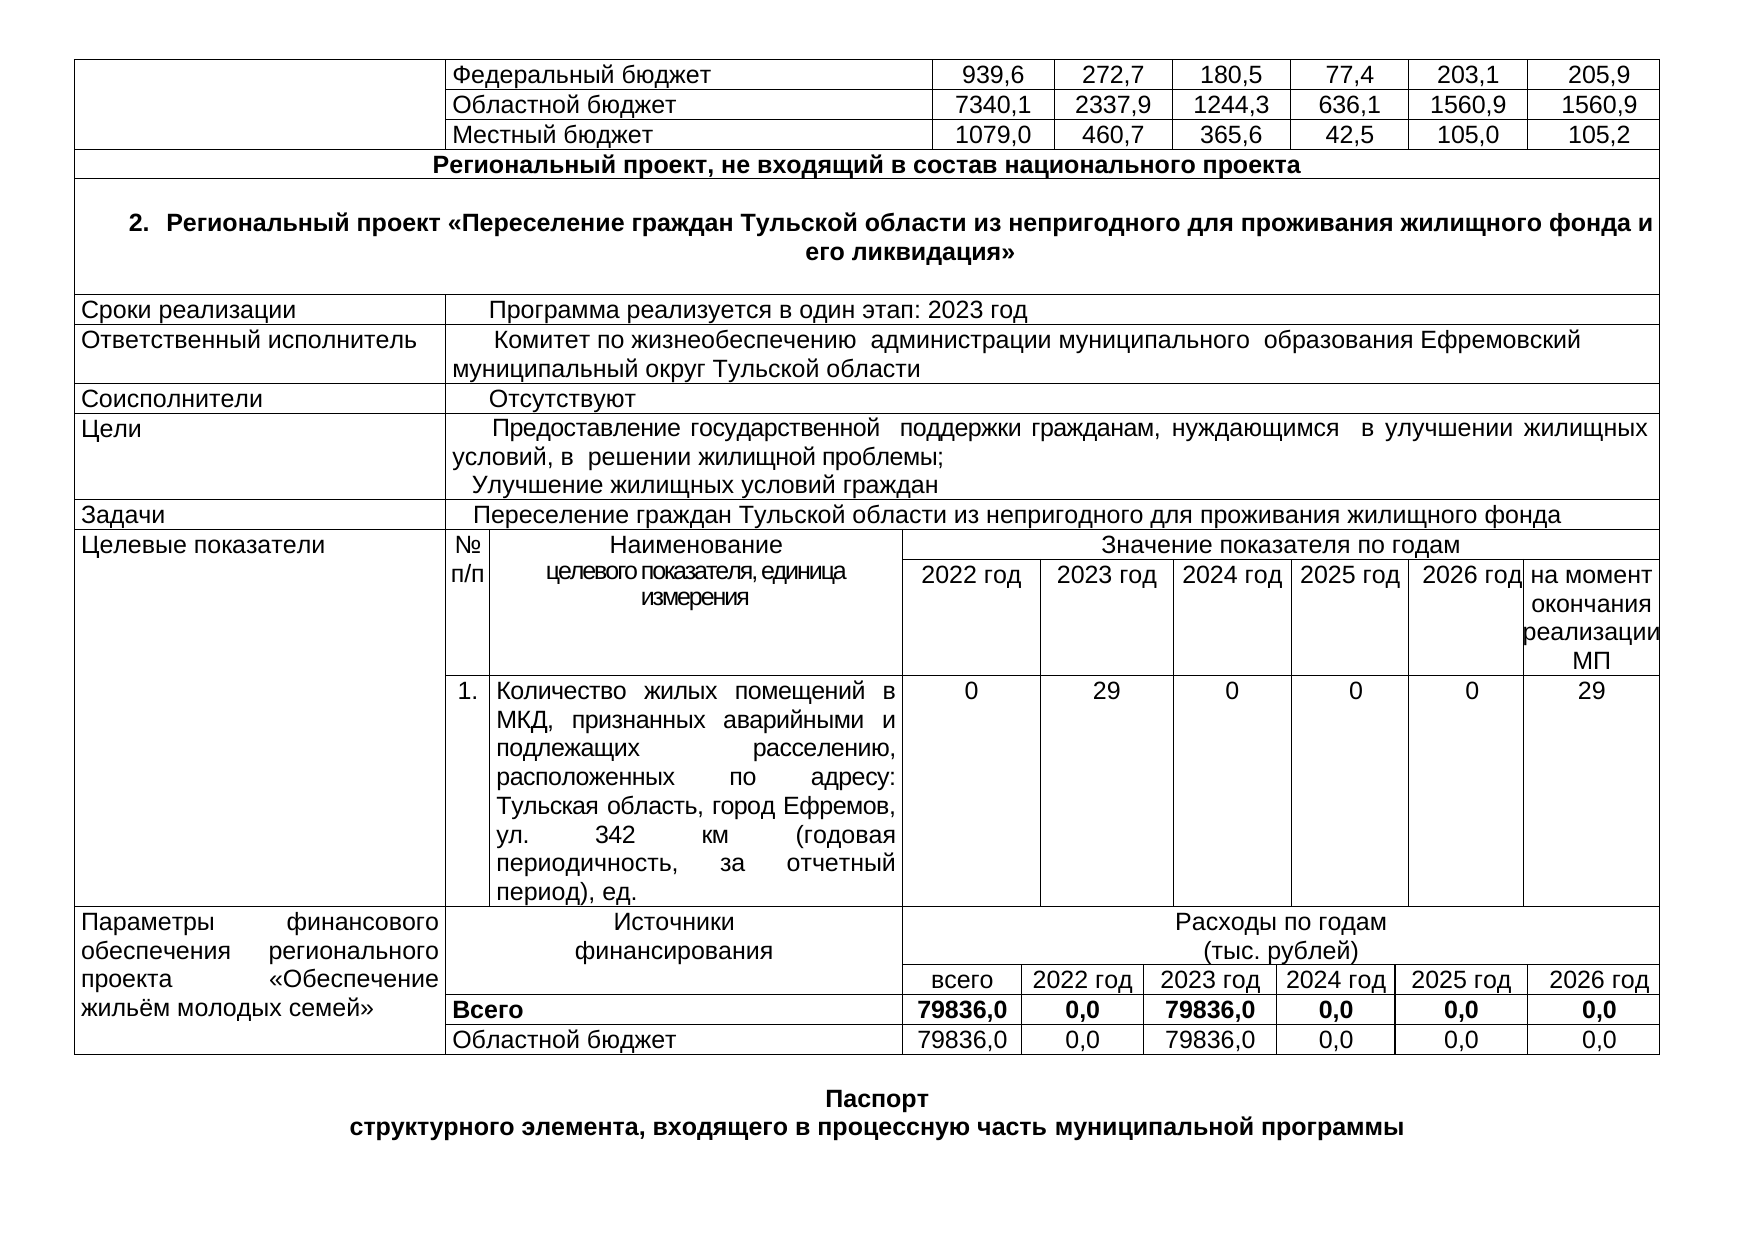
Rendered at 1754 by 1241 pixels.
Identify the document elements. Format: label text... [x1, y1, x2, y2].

table_cell 0,0 [1528, 995, 1659, 1024]
table_cell 365,6 [1173, 120, 1290, 148]
table_cell № п/п [446, 530, 489, 675]
table_cell 79836,0 [903, 995, 1021, 1024]
table_cell 272,7 [1055, 60, 1172, 89]
table_cell 0 [1174, 676, 1291, 906]
table_cell 0 [1409, 676, 1523, 906]
table_cell Расходы по годам (тыс. рублей) [903, 907, 1659, 964]
table_cell Задачи [75, 500, 445, 529]
table_cell Значение показателя по годам [903, 530, 1659, 559]
table_cell Региональный проект «Переселение граждан Тульской области из непригодного для проживания жилищного фонда и его ликвидация» [75, 179, 1659, 294]
table_cell 0,0 [1277, 995, 1394, 1024]
table_cell Федеральный бюджет [446, 60, 932, 89]
table_cell 2337,9 [1055, 90, 1172, 119]
table_cell 2024 год [1174, 560, 1291, 675]
table_cell 29 [1041, 676, 1173, 906]
table_cell 1079,0 [933, 120, 1054, 148]
table_cell 105,0 [1409, 120, 1527, 148]
table_cell 0,0 [1277, 1025, 1394, 1054]
text Паспорт [74, 1083, 1680, 1112]
table_cell 79836,0 [1144, 1025, 1276, 1054]
table_cell Отсутствуют [446, 384, 1659, 412]
table_cell 636,1 [1291, 90, 1408, 119]
table_cell 1560,9 [1409, 90, 1527, 119]
table_cell Цели [75, 414, 445, 499]
table_cell Областной бюджет [446, 90, 932, 119]
table_cell 0,0 [1528, 1025, 1659, 1054]
table_cell 2026 год [1409, 560, 1523, 675]
table_cell Количество жилых помещений в МКД, признанных аварийными и подлежащих расселению, расположенных по адресу: Тульская область, город Ефремов, ул. 342 км (годовая периодичность, за отчетный период), ед. [490, 676, 902, 906]
text структурного элемента, входящего в процессную часть муниципальной программы [74, 1112, 1680, 1141]
table_cell Ответственный исполнитель [75, 325, 445, 383]
table_cell Местный бюджет [446, 120, 932, 148]
table_cell 0,0 [1396, 1025, 1527, 1054]
table_cell Комитет по жизнеобеспечению администрации муниципального образования Ефремовский муниципальный округ Тульской области [446, 325, 1659, 383]
table_cell 203,1 [1409, 60, 1527, 89]
table_cell 205,9 [1528, 60, 1659, 89]
table_cell 0,0 [1022, 1025, 1143, 1054]
table_cell Источники финансирования [446, 907, 902, 994]
table_cell Сроки реализации [75, 295, 445, 324]
table_cell Региональный проект, не входящий в состав национального проекта [75, 150, 1659, 178]
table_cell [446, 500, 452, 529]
table_cell Целевые показатели [75, 530, 445, 906]
table_cell Наименование целевого показателя, единица измерения [490, 530, 902, 675]
table_cell 0,0 [1022, 995, 1143, 1024]
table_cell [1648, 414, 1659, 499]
table_cell 2026 год [1528, 965, 1659, 994]
table_cell 2022 год [903, 560, 1040, 675]
table_cell 2022 год [1022, 965, 1143, 994]
table_cell 2025 год [1292, 560, 1408, 675]
table_cell 2025 год [1396, 965, 1527, 994]
table_cell 7340,1 [933, 90, 1054, 119]
table_cell 2023 год [1144, 965, 1276, 994]
table_cell 1. [446, 676, 489, 906]
table_cell 2024 год [1277, 965, 1394, 994]
table_cell 79836,0 [903, 1025, 1021, 1054]
table_cell Программа реализуется в один этап: 2023 год [446, 295, 1659, 324]
table_cell 105,2 [1528, 120, 1659, 148]
table_cell всего [903, 965, 1021, 994]
table_cell 1560,9 [1528, 90, 1659, 119]
table_cell 0 [1292, 676, 1408, 906]
table_cell 29 [1524, 676, 1659, 906]
table_cell Переселение граждан Тульской области из непригодного для проживания жилищного фонда [473, 500, 1659, 529]
table_cell 2023 год [1041, 560, 1173, 675]
table_cell Соисполнители [75, 384, 445, 412]
table_cell Областной бюджет [446, 1025, 902, 1054]
table_cell 1244,3 [1173, 90, 1290, 119]
table_cell 79836,0 [1144, 995, 1276, 1024]
table_cell 460,7 [1055, 120, 1172, 148]
table_cell Параметры финансового обеспечения регионального проекта «Обеспечение жильём молодых семей» [75, 907, 445, 1054]
table_cell 180,5 [1173, 60, 1290, 89]
table_cell 0 [903, 676, 1040, 906]
table_cell 77,4 [1291, 60, 1408, 89]
table_cell 0,0 [1396, 995, 1527, 1024]
table_cell Всего [446, 995, 902, 1024]
table_cell 42,5 [1291, 120, 1408, 148]
table_cell на момент окончания реализации МП [1524, 560, 1659, 675]
table_cell 939,6 [933, 60, 1054, 89]
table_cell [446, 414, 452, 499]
